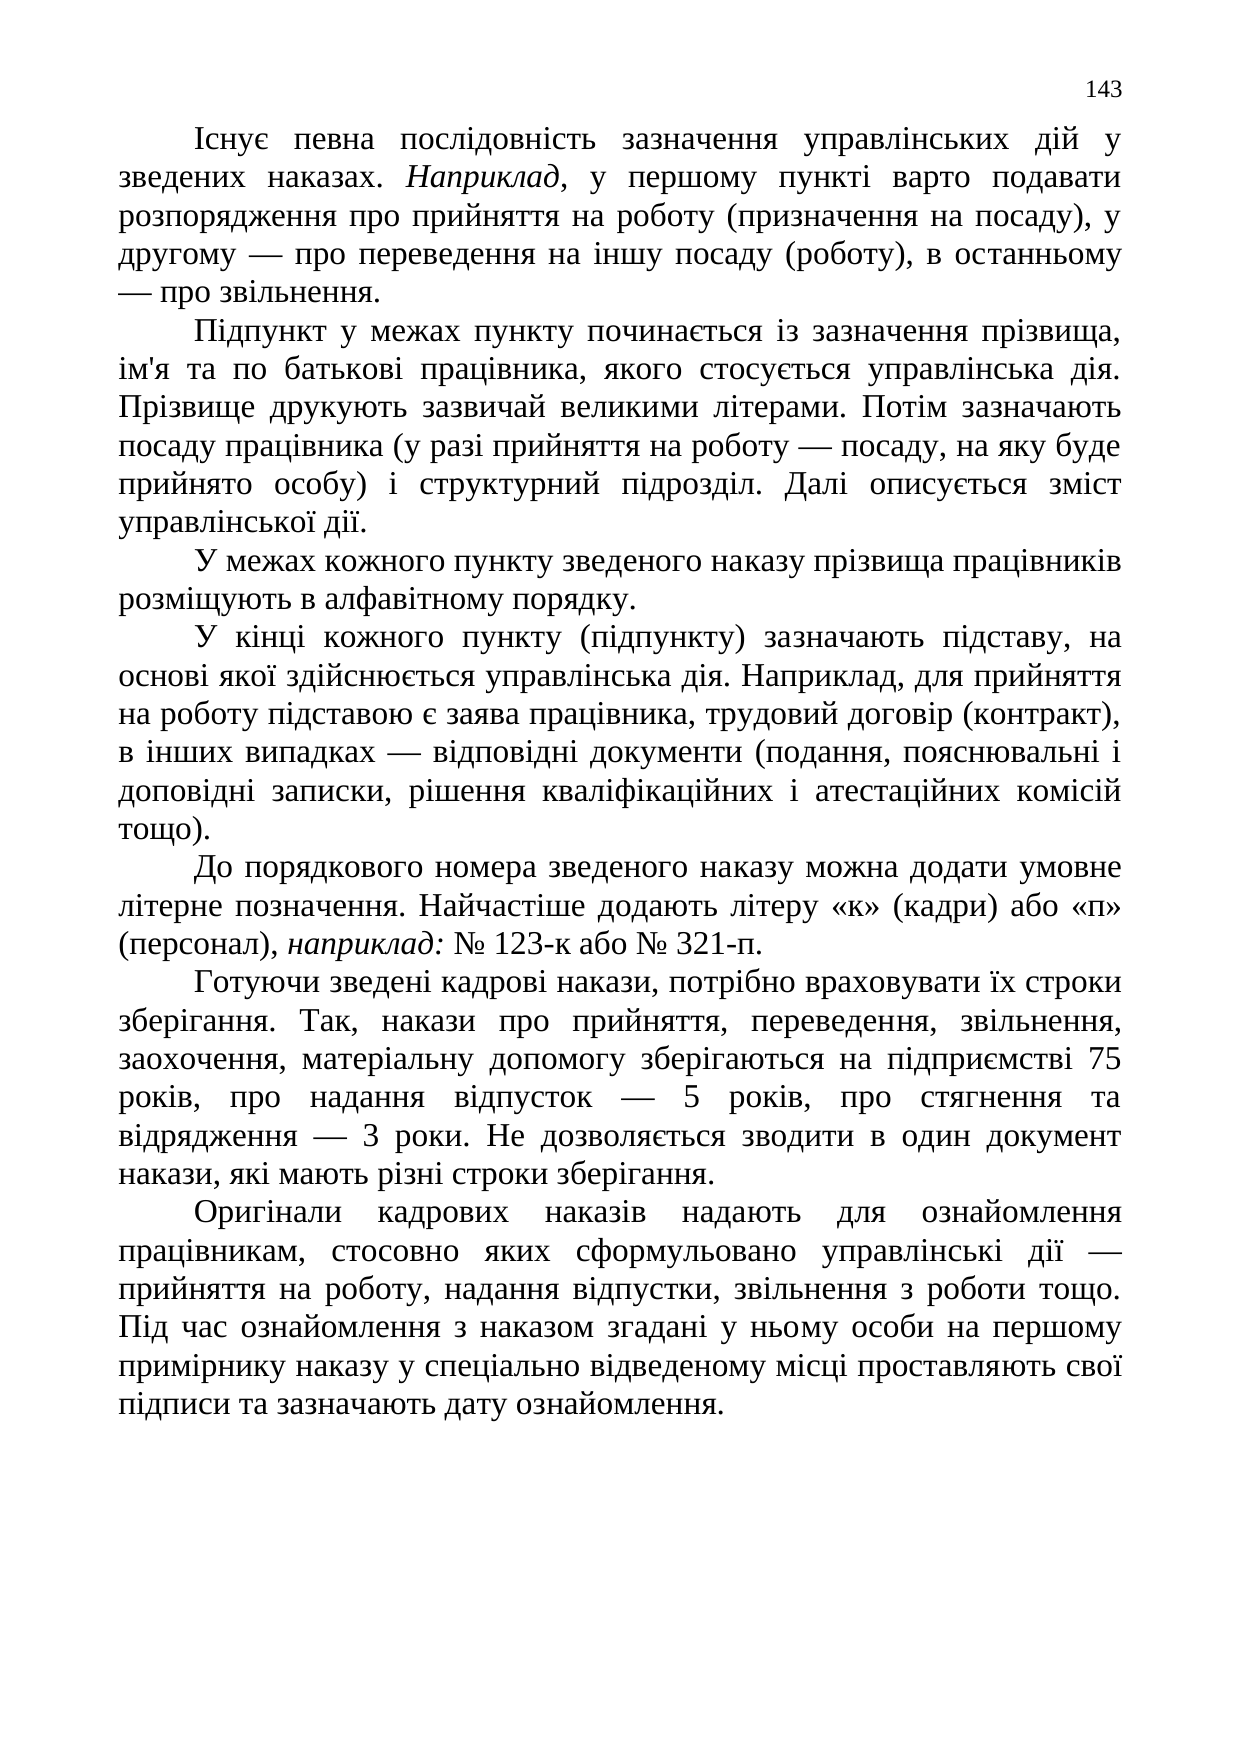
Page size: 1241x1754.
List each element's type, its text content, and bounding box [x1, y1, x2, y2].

text Існує певна послідовність зазначення управлінських дій у зведених наказах. Наприклад, у першому пункті варто подавати розпорядження про прийняття на роботу (призначення на посаду), у другому — про переведення на іншу посаду (роботу), в останньому — про звільнення. [118, 118, 1122, 310]
text У кінці кожного пункту (підпункту) зазначають підставу, на основі якої здійснюється управлінська дія. Наприклад, для прийняття на роботу підставою є заява працівника, трудовий договір (контракт), в інших випадках — відповідні документи (подання, пояснювальні і доповідні записки, рішення кваліфікаційних і атестаційних комісій тощо). [118, 616, 1122, 846]
text Готуючи зведені кадрові накази, потрібно враховувати їх строки зберігання. Так, накази про прийняття, переведення, звільнення, заохочення, матеріальну допомогу зберігаються на підприємстві 75 років, про надання відпусток — 5 років, про стягнення та відрядження — 3 роки. Не дозволяється зводити в один документ накази, які мають різні строки зберігання. [118, 961, 1122, 1191]
text До порядкового номера зведеного наказу можна додати умовне літерне позначення. Найчастіше додають літеру «к» (кадри) або «п» (персонал), наприклад: № 123-к або № 321-п. [118, 846, 1122, 961]
text Підпункт у межах пункту починається із зазначення прізвища, ім'я та по батькові працівника, якого стосується управлінська дія. Прізвище друкують зазвичай великими літерами. Потім зазначають посаду працівника (у разі прийняття на роботу — посаду, на яку буде прийнято особу) і структурний підрозділ. Далі описується зміст управлінської дії. [118, 310, 1122, 540]
text Оригінали кадрових наказів надають для ознайомлення працівникам, стосовно яких сформульовано управлінські дії — прийняття на роботу, надання відпустки, звільнення з роботи тощо. Під час ознайомлення з наказом згадані у ньому особи на першому примірнику наказу у спеціально відведеному місці проставляють свої підписи та зазначають дату ознайомлення. [118, 1191, 1122, 1421]
text У межах кожного пункту зведеного наказу прізвища працівників розміщують в алфавітному порядку. [118, 540, 1122, 616]
